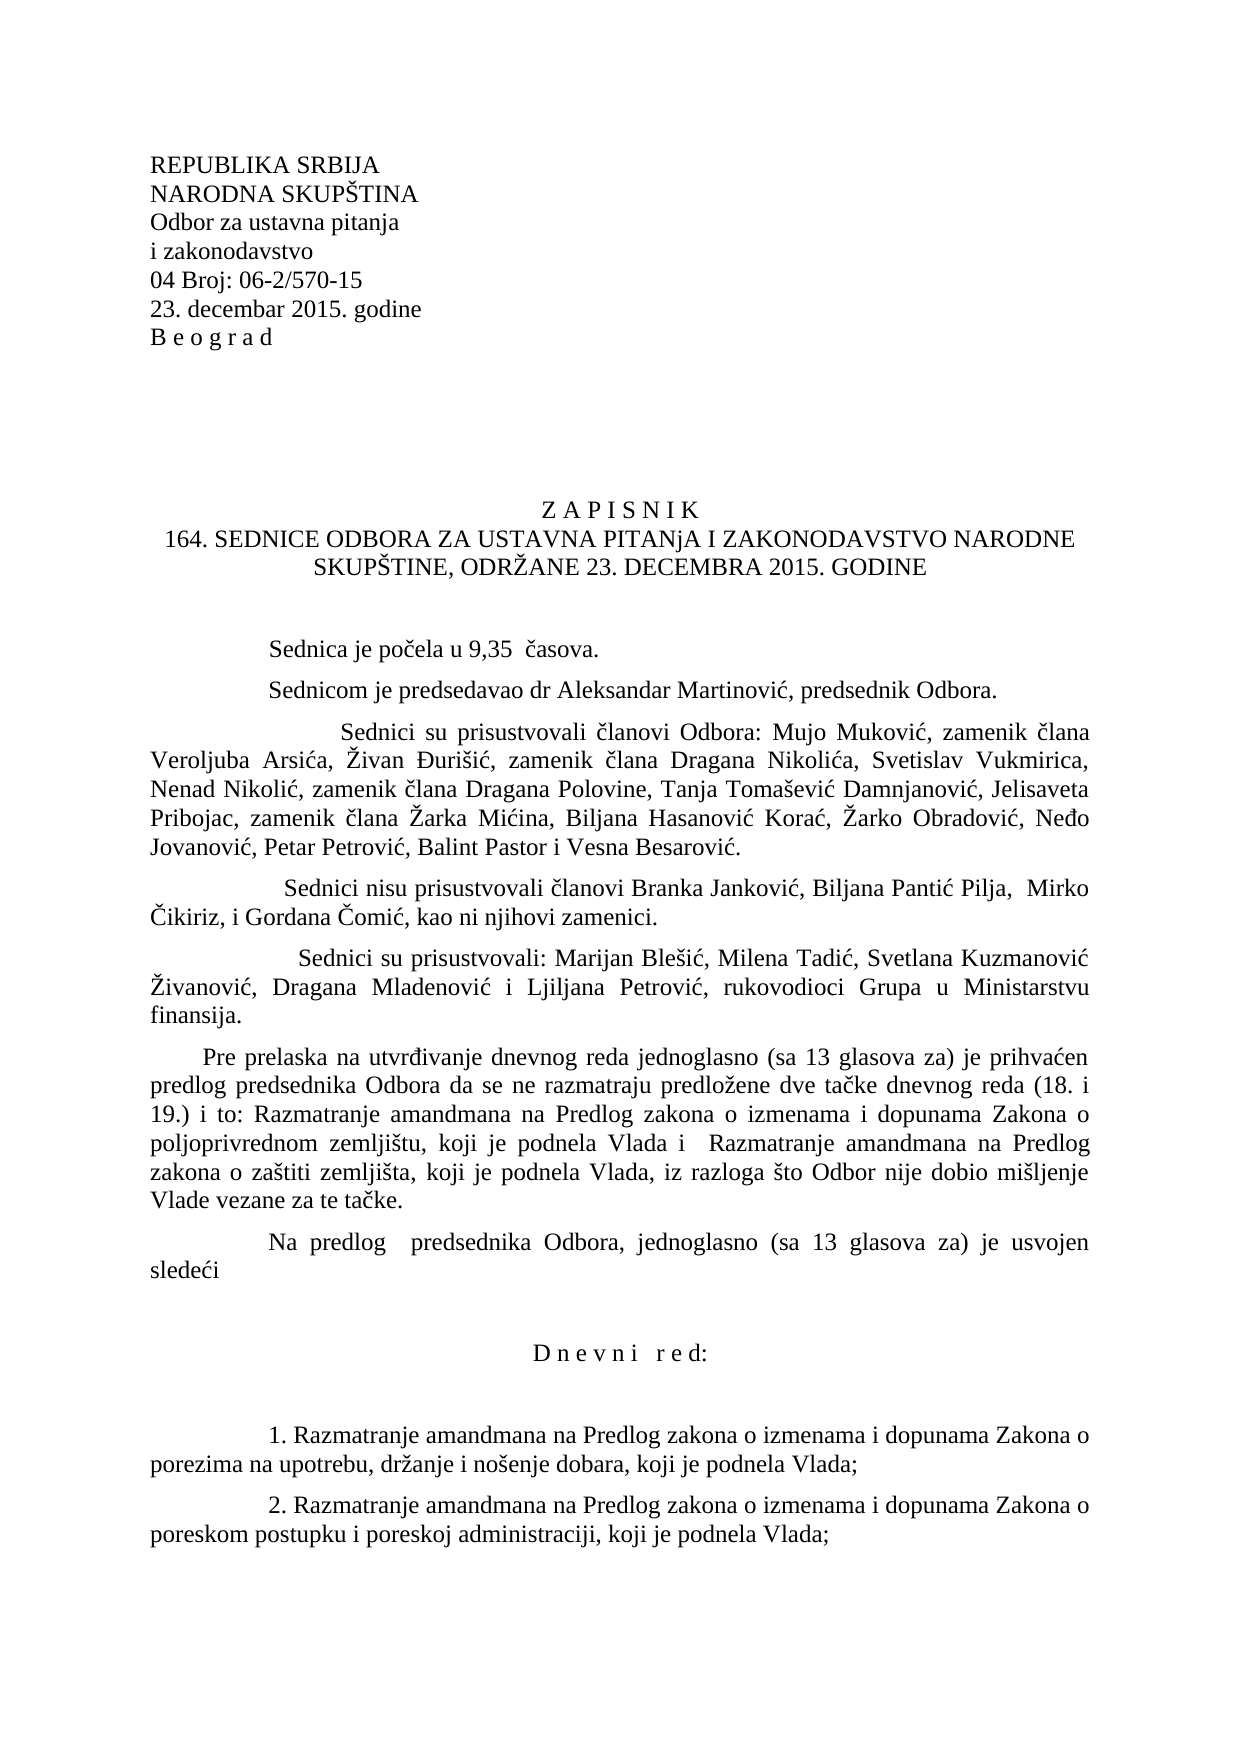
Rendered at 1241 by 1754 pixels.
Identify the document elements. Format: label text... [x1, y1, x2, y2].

text 164. SEDNICE ODBORA ZA USTAVNA PITANjA I ZAKONODAVSTVO NARODNE SKUPŠTINE, ODRŽANE 23. DECEMBRA 2015. GODINE [150, 524, 1090, 581]
text B e o g r a d [150, 322, 1090, 351]
text i zakonodavstvo [150, 236, 1090, 265]
text Odbor za ustavna pitanja [150, 207, 1090, 236]
text 2. Razmatranje amandmana na Predlog zakona o izmenama i dopunama Zakona o poreskom postupku i poreskoj administraciji, koji je podnela Vlada; [150, 1491, 1090, 1548]
text Sednici su prisustvovali: Marijan Blešić, Milena Tadić, Svetlana Kuzmanović Živanović, Dragana Mladenović i Ljiljana Petrović, rukovodioci Grupa u Ministarstvu finansija. [150, 943, 1090, 1029]
text 23. decembar 2015. godine [150, 294, 1090, 322]
text 04 Broj: 06-2/570-15 [150, 265, 1090, 294]
text Sednica je počela u 9,35 časova. [150, 634, 1090, 663]
text D n e v n i r e d: [150, 1338, 1090, 1367]
text NARODNA SKUPŠTINA [150, 179, 1090, 207]
text Sednici su prisustvovali članovi Odbora: Mujo Muković, zamenik člana Veroljuba Arsića, Živan Đurišić, zamenik člana Dragana Nikolića, Svetislav Vukmirica, Nenad Nikolić, zamenik člana Dragana Polovine, Tanja Tomašević Damnjanović, Jelisaveta Pribojac, zamenik člana Žarka Mićina, Biljana Hasanović Korać, Žarko Obradović, Neđo Jovanović, Petar Petrović, Balint Pastor i Vesna Besarović. [150, 717, 1090, 861]
text REPUBLIKA SRBIJA [150, 150, 1090, 179]
text Sednicom je predsedavao dr Aleksandar Martinović, predsednik Odbora. [150, 676, 1090, 704]
text 1. Razmatranje amandmana na Predlog zakona o izmenama i dopunama Zakona o porezima na upotrebu, držanje i nošenje dobara, koji je podnela Vlada; [150, 1421, 1090, 1478]
text Sednici nisu prisustvovali članovi Branka Janković, Biljana Pantić Pilja, Mirko Čikiriz, i Gordana Čomić, kao ni njihovi zamenici. [150, 873, 1090, 931]
text Na predlog predsednika Odbora, jednoglasno (sa 13 glasova za) je usvojen sledeći [150, 1227, 1090, 1284]
text Pre prelaska na utvrđivanje dnevnog reda jednoglasno (sa 13 glasova za) je prihvaćen predlog predsednika Odbora da se ne razmatraju predložene dve tačke dnevnog reda (18. i 19.) i to: Razmatranje amandmana na Predlog zakona o izmenama i dopunama Zakona o poljoprivrednom zemljištu, koji je podnela Vlada i Razmatranje amandmana na Predlog zakona o zaštiti zemljišta, koji je podnela Vlada, iz razloga što Odbor nije dobio mišljenje Vlade vezane za te tačke. [150, 1042, 1090, 1214]
text Z A P I S N I K [150, 495, 1090, 524]
